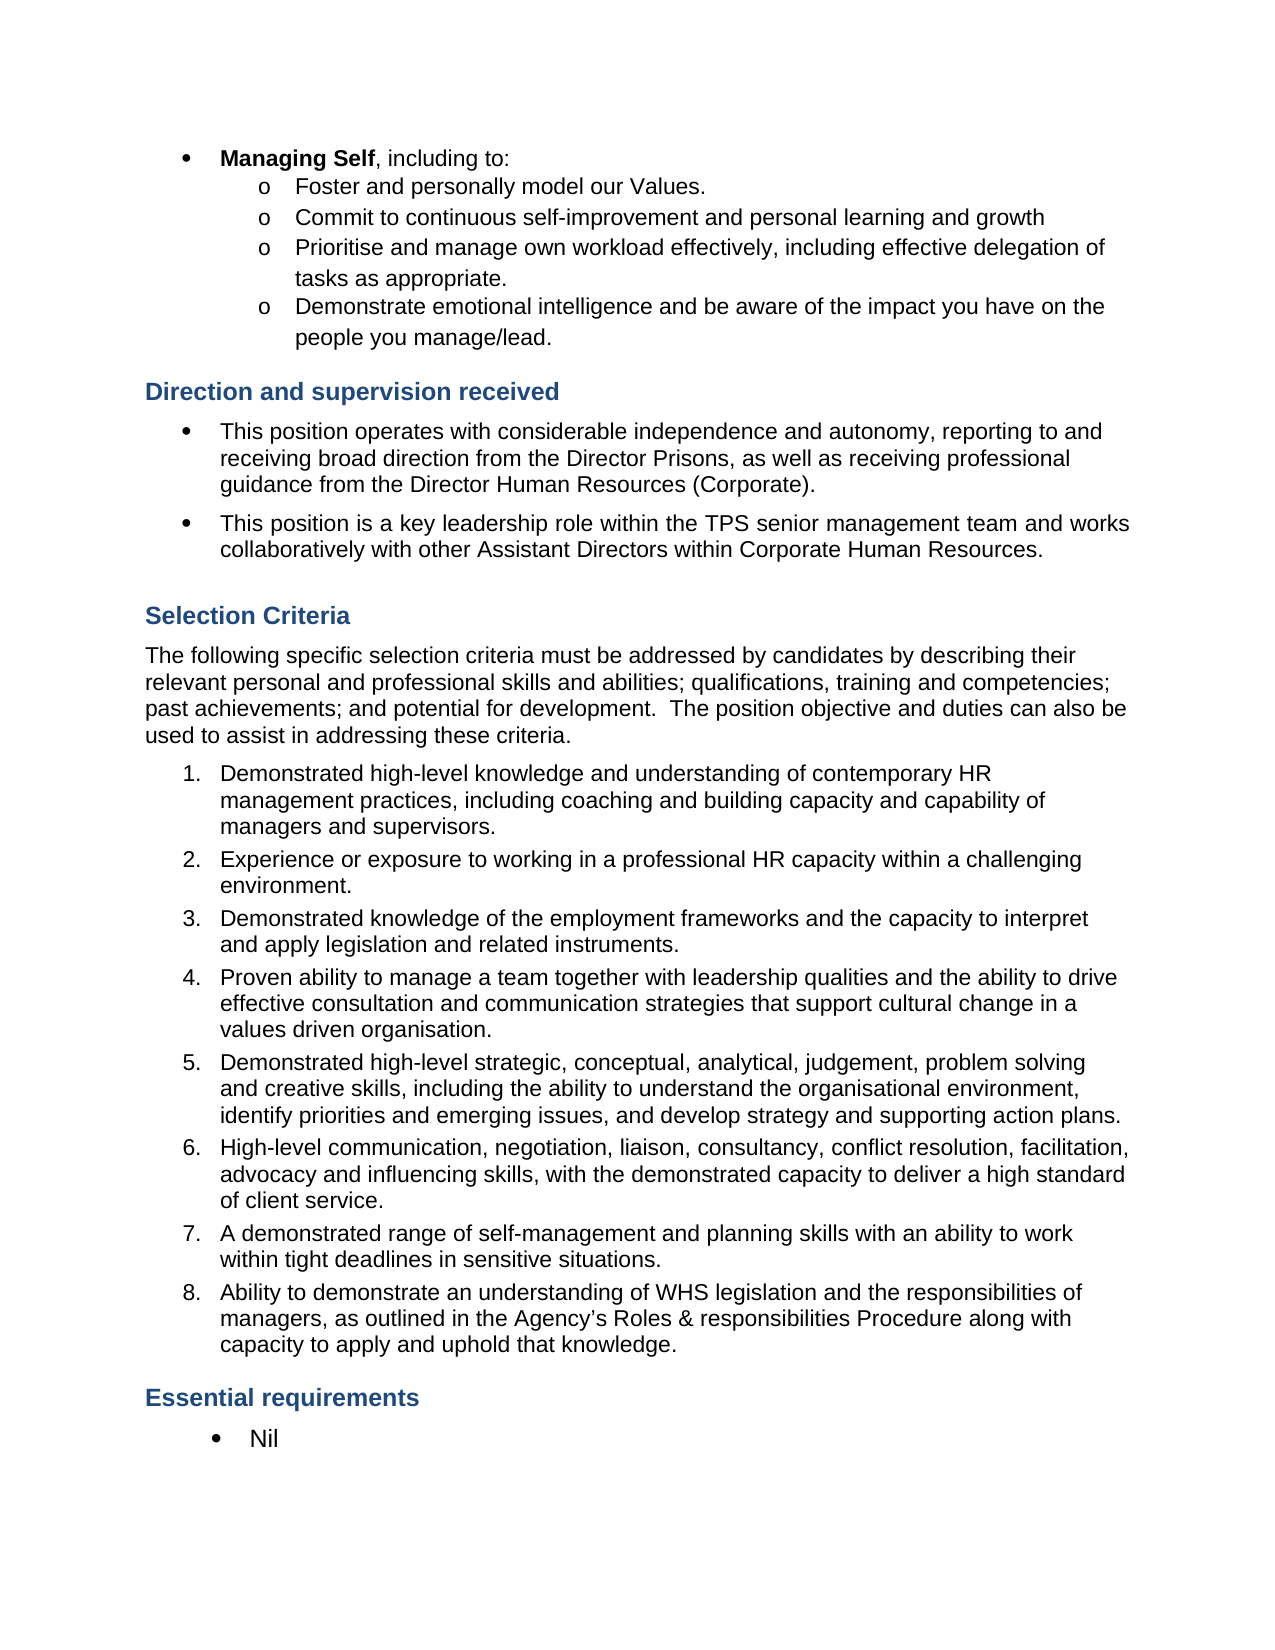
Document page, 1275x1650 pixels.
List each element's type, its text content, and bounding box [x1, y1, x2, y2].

subtitle Direction and supervision received [145, 377, 1130, 406]
list A demonstrated range of self-management and planning skills with an ability to work within tight deadlines in sensitive situations. [182, 1219, 1130, 1272]
list Foster and personally model our Values. [257, 173, 1130, 201]
list Nil [212, 1424, 1130, 1453]
list Managing Self, including to: [182, 145, 1130, 171]
list Demonstrated knowledge of the employment frameworks and the capacity to interpret and apply legislation and related instruments. [182, 905, 1130, 957]
list High-level communication, negotiation, liaison, consultancy, conflict resolution, facilitation, advocacy and influencing skills, with the demonstrated capacity to deliver a high standard of client service. [182, 1134, 1130, 1213]
list This position is a key leadership role within the TPS senior management team and works collaboratively with other Assistant Directors within Corporate Human Resources. [182, 510, 1130, 562]
list Ability to demonstrate an understanding of WHS legislation and the responsibilities of managers, as outlined in the Agency’s Roles & responsibilities Procedure along with capacity to apply and uphold that knowledge. [182, 1278, 1130, 1358]
list Demonstrated high-level strategic, conceptual, analytical, judgement, problem solving and creative skills, including the ability to understand the organisational environment, identify priorities and emerging issues, and develop strategy and supporting action plans. [182, 1049, 1130, 1128]
subtitle Selection Criteria [145, 601, 1130, 630]
list Prioritise and manage own workload effectively, including effective delegation of tasks as appropriate. [257, 234, 1130, 291]
list Demonstrated high-level knowledge and understanding of contemporary HR management practices, including coaching and building capacity and capability of managers and supervisors. [182, 760, 1130, 839]
list Commit to continuous self-improvement and personal learning and growth [257, 204, 1130, 232]
list Experience or exposure to working in a professional HR capacity within a challenging environment. [182, 846, 1130, 898]
list Demonstrate emotional intelligence and be aware of the impact you have on the people you manage/lead. [257, 293, 1130, 350]
subtitle Essential requirements [145, 1383, 1130, 1411]
list Proven ability to manage a team together with leadership qualities and the ability to drive effective consultation and communication strategies that support cultural change in a values driven organisation. [182, 964, 1130, 1043]
list This position operates with considerable independence and autonomy, reporting to and receiving broad direction from the Director Prisons, as well as receiving professional guidance from the Director Human Resources (Corporate). [182, 418, 1130, 497]
text The following specific selection criteria must be addressed by candidates by describing their relevant personal and professional skills and abilities; qualifications, training and competencies; past achievements; and potential for development. The position objective and duties can also be used to assist in addressing these criteria. [145, 642, 1130, 748]
